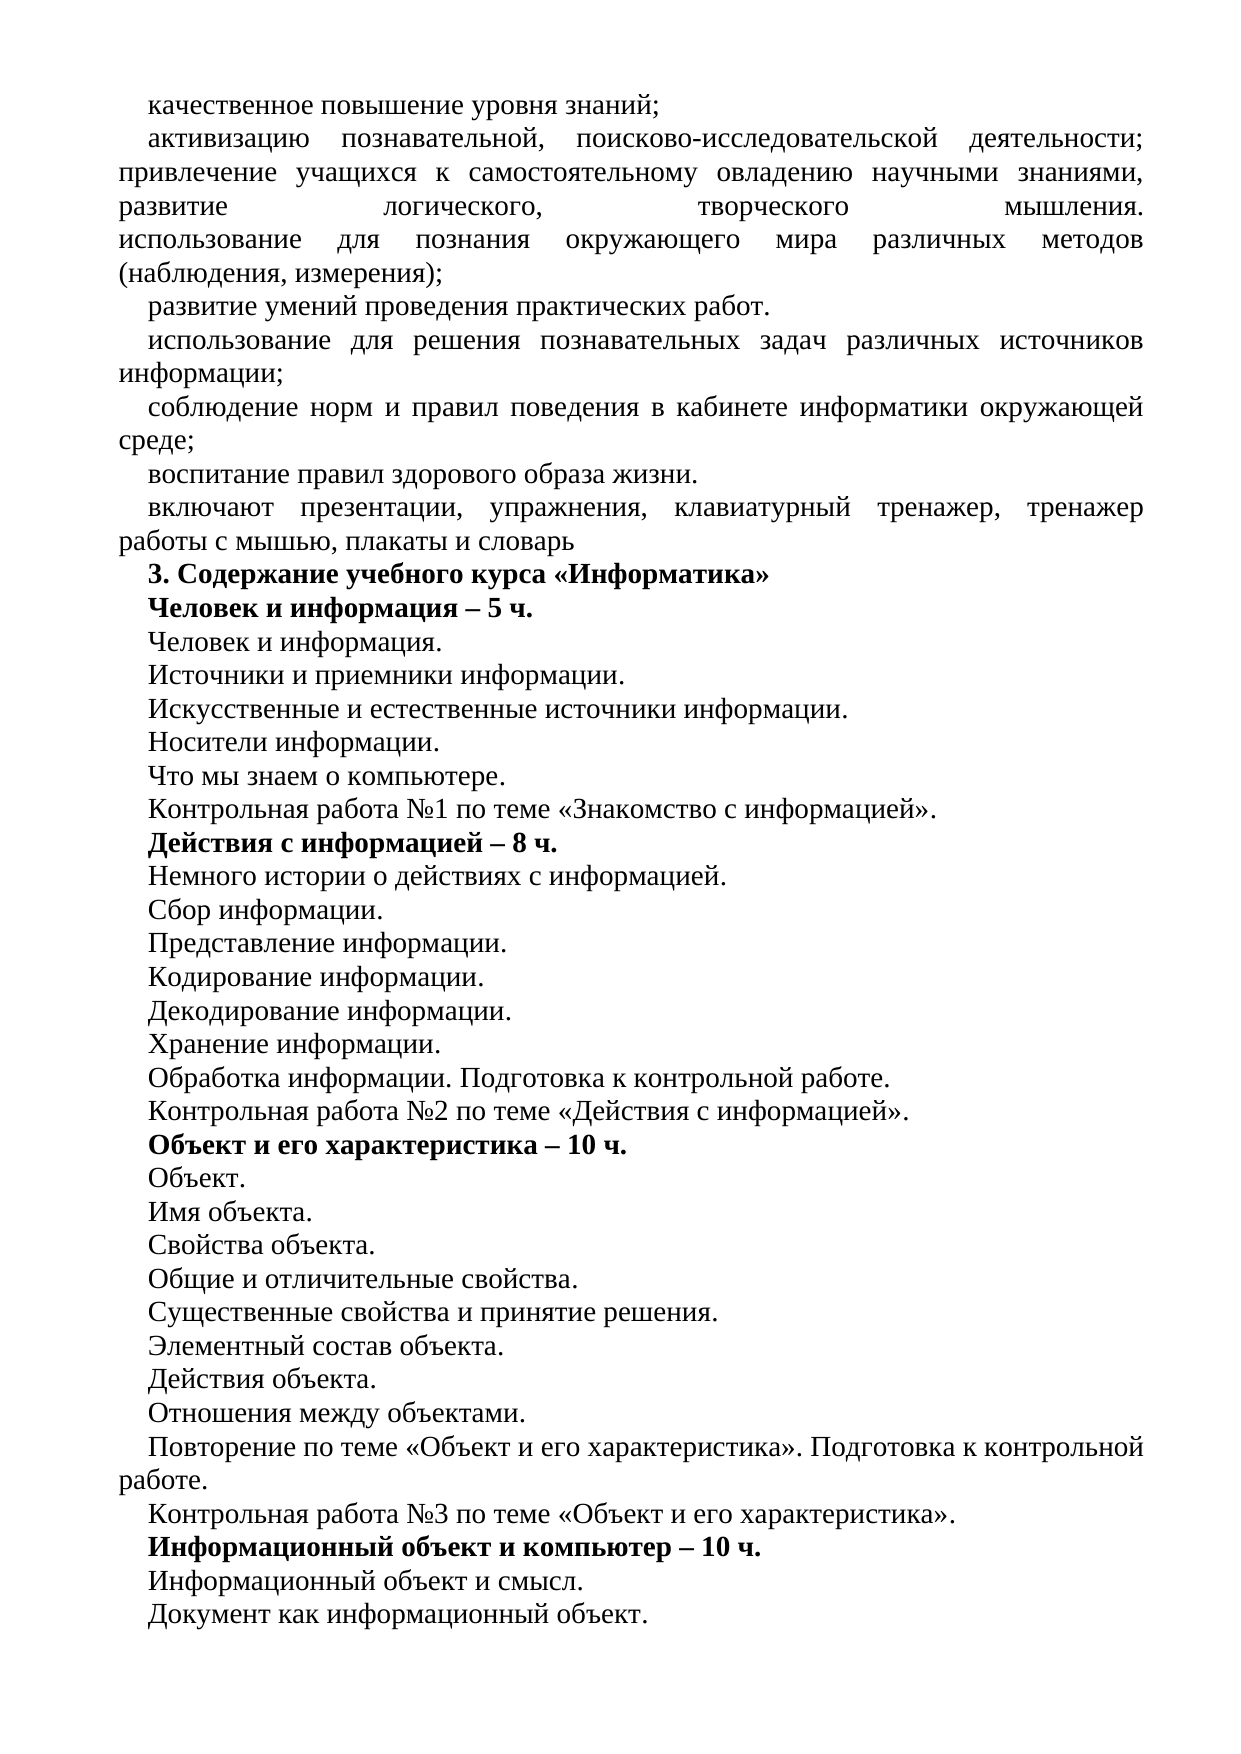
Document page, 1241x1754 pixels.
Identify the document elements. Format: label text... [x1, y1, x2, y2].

text соблюдение норм и правил поведения в кабинете информатики окружающей среде; [118, 389, 1144, 456]
text Обработка информации. Подготовка к контрольной работе. [118, 1060, 1144, 1093]
text Хранение информации. [118, 1026, 1144, 1060]
text Немного истории о действиях с информацией. [118, 858, 1144, 892]
text Имя объекта. [118, 1194, 1144, 1227]
text воспитание правил здорового образа жизни. [118, 456, 1144, 489]
text Элементный состав объекта. [118, 1328, 1144, 1362]
text Действия с информацией – 8 ч. [118, 825, 1144, 858]
text Объект и его характеристика – 10 ч. [118, 1127, 1144, 1160]
text Общие и отличительные свойства. [118, 1261, 1144, 1294]
text использование для решения познавательных задач различных источников информации; [118, 322, 1144, 389]
text активизацию познавательной, поисково-исследовательской деятельности; привлечение учащихся к самостоятельному овладению научными знаниями, развитие логического, творческого мышления. использование для познания окружающего мира различных методов (наблюдения, измерения); [118, 121, 1144, 288]
text включают презентации, упражнения, клавиатурный тренажер, тренажер работы с мышью, плакаты и словарь [118, 489, 1144, 557]
text 3. Содержание учебного курса «Информатика» [118, 557, 1144, 590]
text Документ как информационный объект. [118, 1596, 1144, 1630]
text Человек и информация. [118, 624, 1144, 657]
text Человек и информация – 5 ч. [118, 590, 1144, 624]
text Кодирование информации. [118, 959, 1144, 993]
text Контрольная работа №3 по теме «Объект и его характеристика». [118, 1496, 1144, 1529]
text Искусственные и естественные источники информации. [118, 691, 1144, 724]
text Представление информации. [118, 926, 1144, 959]
text Существенные свойства и принятие решения. [118, 1294, 1144, 1328]
text Информационный объект и смысл. [118, 1563, 1144, 1596]
text Декодирование информации. [118, 993, 1144, 1026]
text Отношения между объектами. [118, 1395, 1144, 1429]
text Свойства объекта. [118, 1227, 1144, 1261]
text Что мы знаем о компьютере. [118, 758, 1144, 791]
text Сбор информации. [118, 892, 1144, 926]
text Объект. [118, 1160, 1144, 1194]
text Носители информации. [118, 724, 1144, 758]
text Контрольная работа №2 по теме «Действия с информацией». [118, 1093, 1144, 1127]
text качественное повышение уровня знаний; [118, 87, 1144, 121]
text развитие умений проведения практических работ. [118, 288, 1144, 322]
text Источники и приемники информации. [118, 657, 1144, 691]
text Повторение по теме «Объект и его характеристика». Подготовка к контрольной работе. [118, 1429, 1144, 1496]
text Действия объекта. [118, 1362, 1144, 1395]
text Контрольная работа №1 по теме «Знакомство с информацией». [118, 791, 1144, 825]
text Информационный объект и компьютер – 10 ч. [118, 1529, 1144, 1563]
